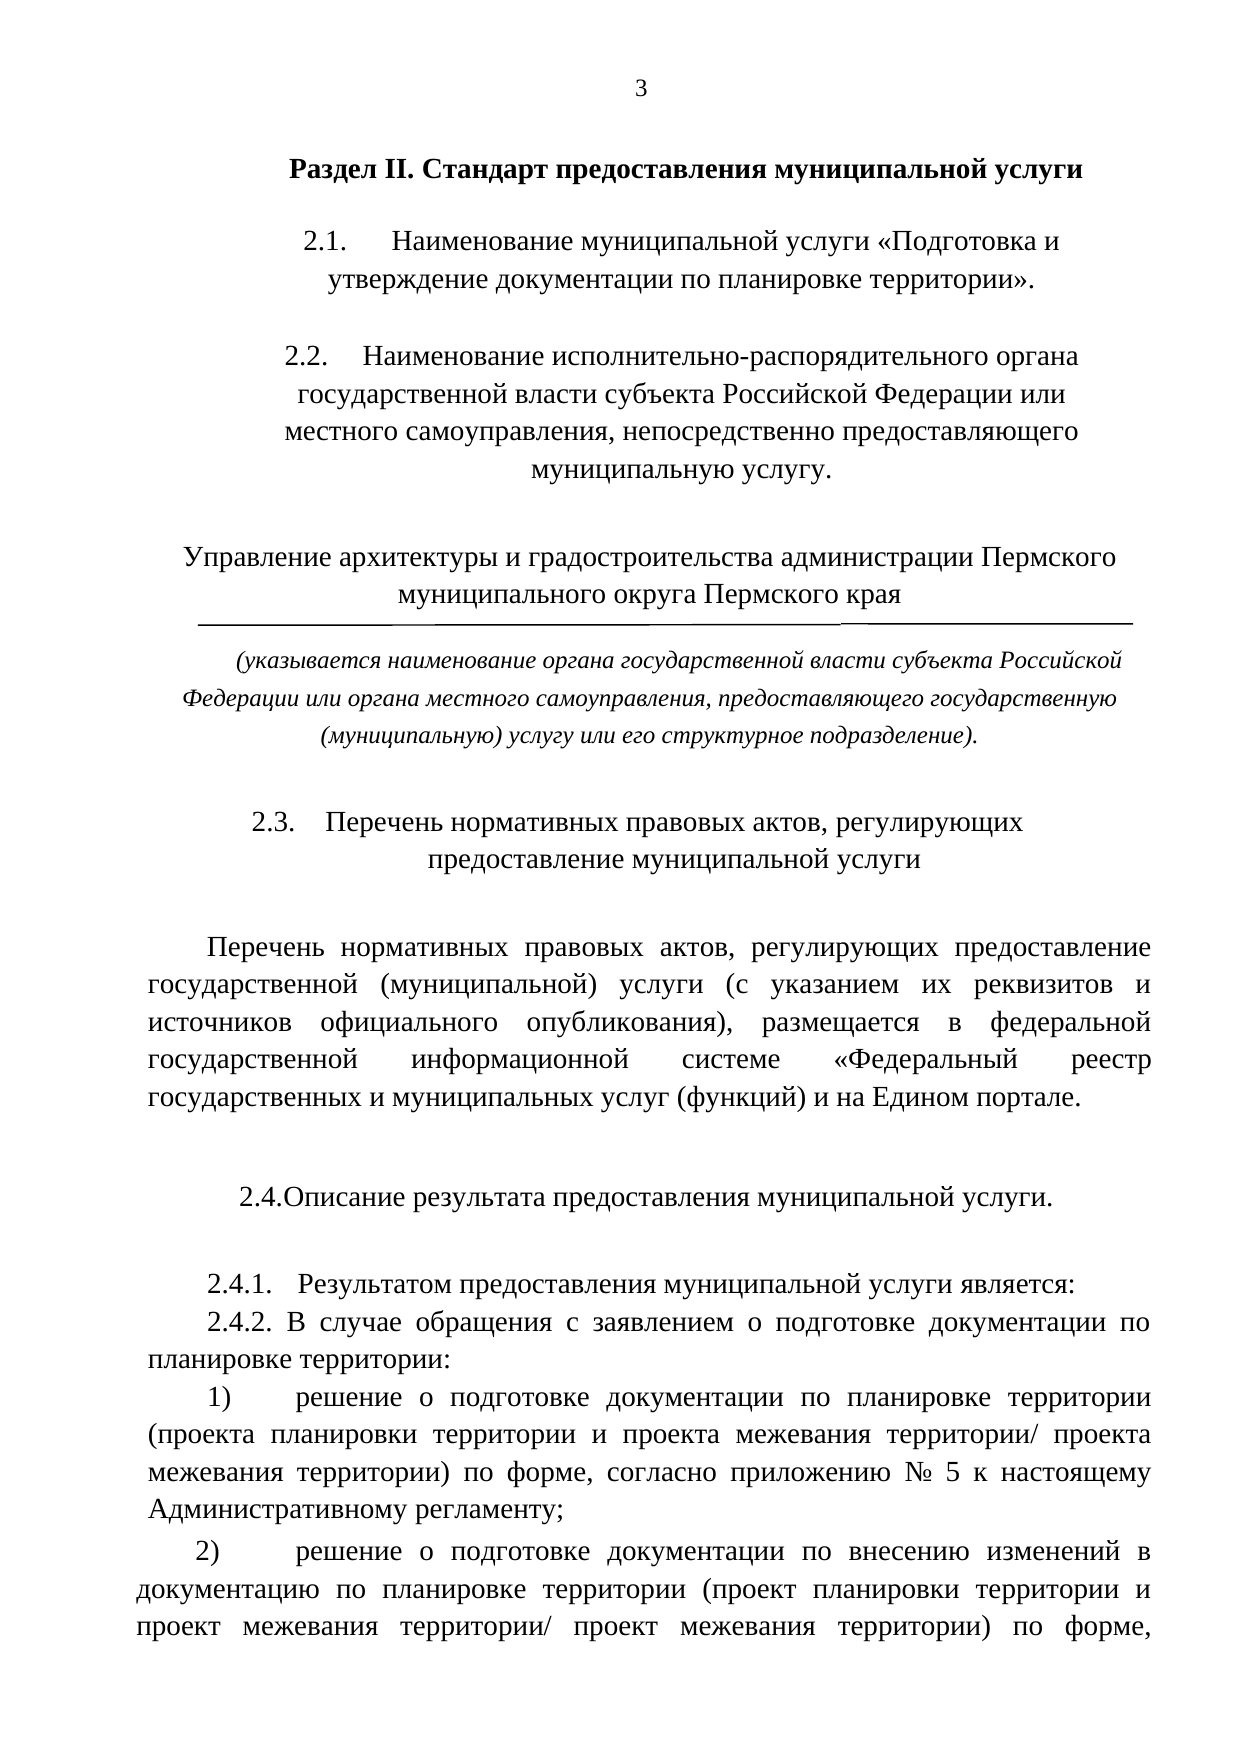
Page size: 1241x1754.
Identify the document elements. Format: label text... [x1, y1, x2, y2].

list Наименование муниципальной услуги «Подготовка и утверждение документации по планировке территории». [268, 221, 1095, 296]
list Описание результата предоставления муниципальной услуги. [239, 1176, 1154, 1214]
text Раздел II. Стандарт предоставления муниципальной услуги [135, 151, 1163, 184]
list В случае обращения с заявлением о подготовке документации по планировке территории: [148, 1301, 1151, 1376]
text Перечень нормативных правовых актов, регулирующих предоставление государственной (муниципальной) услуги (с указанием их реквизитов и источников официального опубликования), размещается в федеральной государственной информационной системе «Федеральный реестр государственных и муниципальных услуг (функций) и на Едином портале. [148, 926, 1152, 1114]
list Результатом предоставления муниципальной услуги является: [148, 1264, 1152, 1301]
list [136, 1531, 1152, 1643]
list Наименование исполнительно-распорядительного органа государственной власти субъекта Российской Федерации или местного самоуправления, непосредственно предоставляющего муниципальную услугу. [268, 336, 1095, 486]
text Управление архитектуры и градостроительства администрации Пермского муниципального округа Пермского края [156, 536, 1143, 611]
list Перечень нормативных правовых актов, регулирующих предоставление муниципальной услуги [209, 801, 1065, 876]
list решение о подготовке документации по планировке территории (проекта планировки территории и проекта межевания территории/ проекта межевания территории) по форме, согласно приложению № 5 к настоящему Административному регламенту; [148, 1376, 1152, 1526]
text (указывается наименование органа государственной власти субъекта Российской Федерации или органа местного самоуправления, предоставляющего государственную (муниципальную) услугу или его структурное подразделение). [148, 623, 1151, 751]
